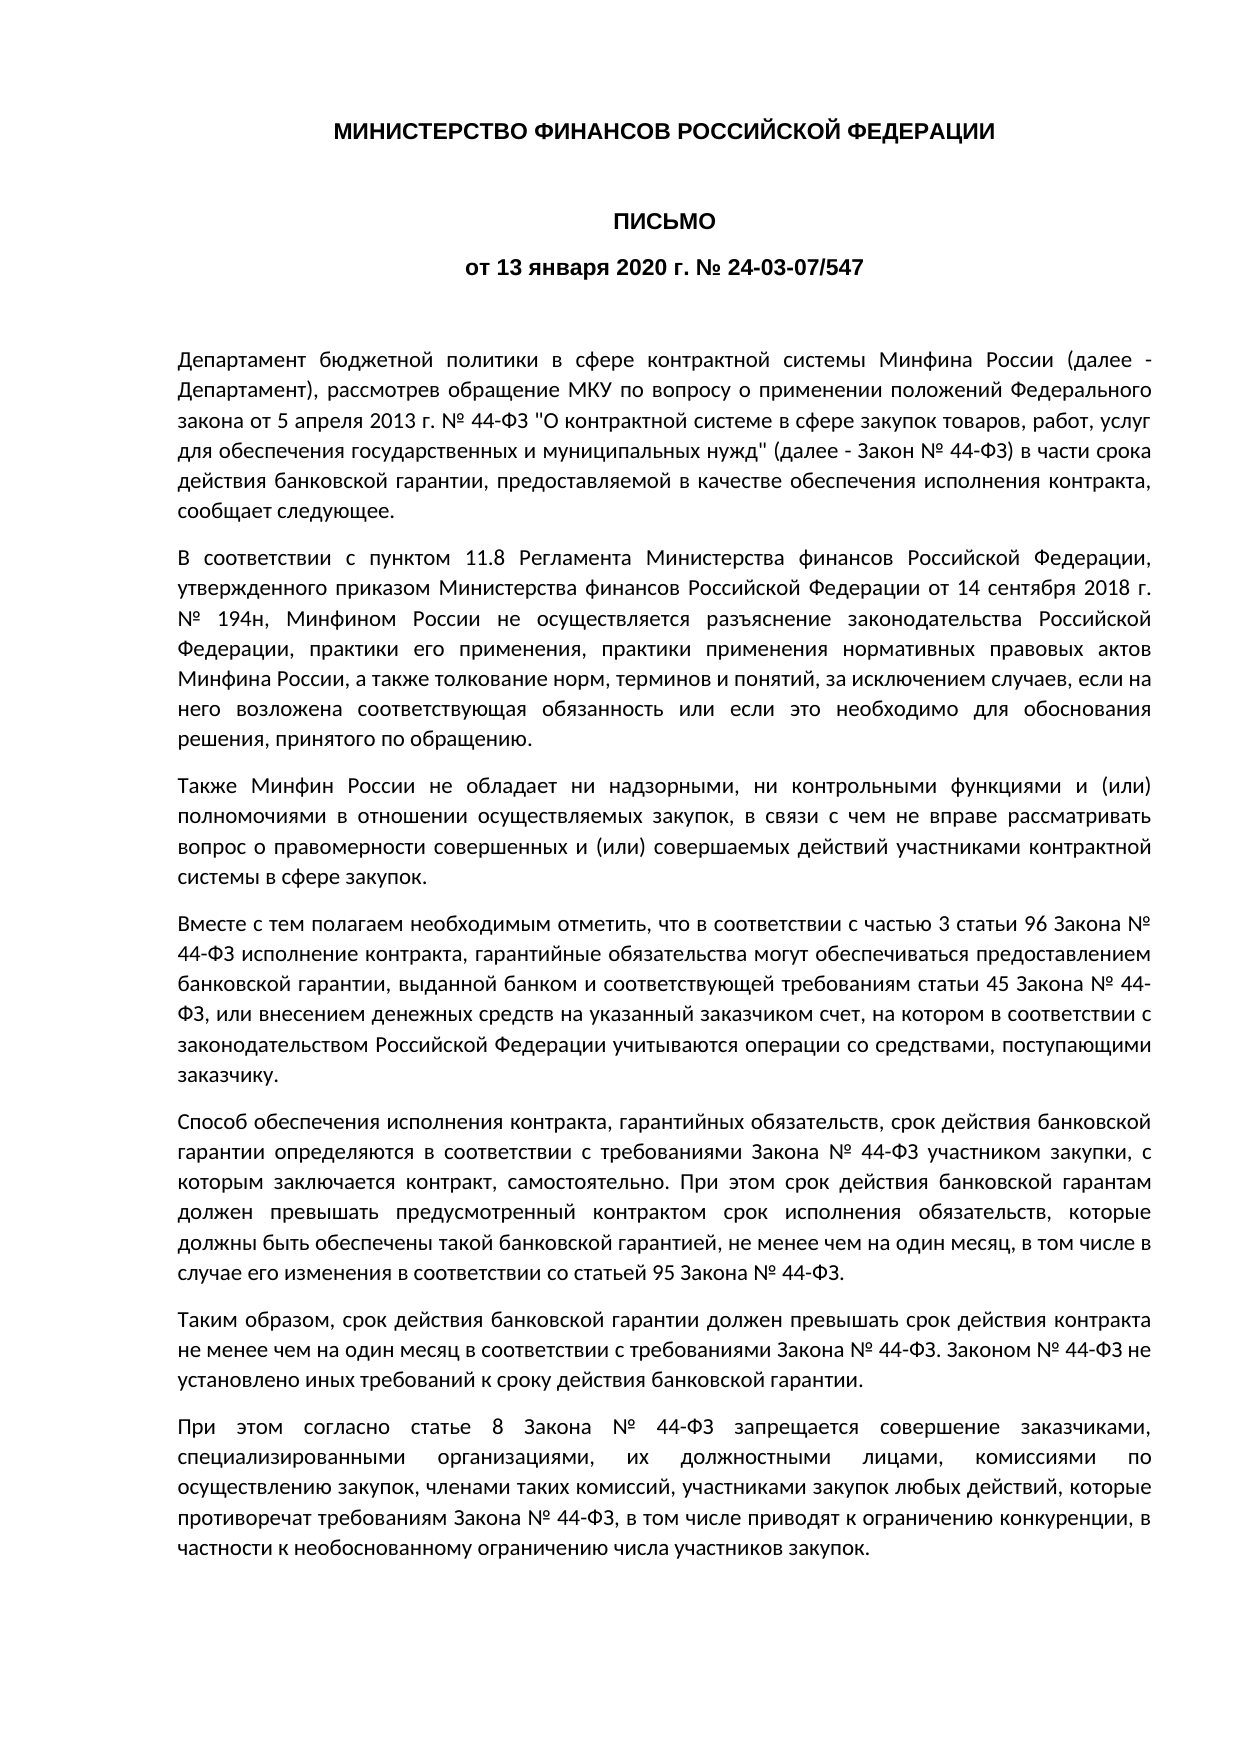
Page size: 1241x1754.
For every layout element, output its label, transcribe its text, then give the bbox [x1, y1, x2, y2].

text Департамент бюджетной политики в сфере контрактной системы Минфина России (далее - Департамент), рассмотрев обращение МКУ по вопросу о применении положений Федерального закона от 5 апреля 2013 г. № 44-ФЗ "О контрактной системе в сфере закупок товаров, работ, услуг для обеспечения государственных и муниципальных нужд" (далее - Закон № 44-ФЗ) в части срока действия банковской гарантии, предоставляемой в качестве обеспечения исполнения контракта, сообщает следующее. [177, 345, 1152, 524]
text Способ обеспечения исполнения контракта, гарантийных обязательств, срок действия банковской гарантии определяются в соответствии с требованиями Закона № 44-ФЗ участником закупки, с которым заключается контракт, самостоятельно. При этом срок действия банковской гарантам должен превышать предусмотренный контрактом срок исполнения обязательств, которые должны быть обеспечены такой банковской гарантией, не менее чем на один месяц, в том числе в случае его изменения в соответствии со статьей 95 Закона № 44-ФЗ. [177, 1107, 1152, 1286]
text Вместе с тем полагаем необходимым отметить, что в соответствии с частью 3 статьи 96 Закона № 44-ФЗ исполнение контракта, гарантийные обязательства могут обеспечиваться предоставлением банковской гарантии, выданной банком и соответствующей требованиям статьи 45 Закона № 44-ФЗ, или внесением денежных средств на указанный заказчиком счет, на котором в соответствии с законодательством Российской Федерации учитываются операции со средствами, поступающими заказчику. [177, 909, 1152, 1088]
text Таким образом, срок действия банковской гарантии должен превышать срок действия контракта не менее чем на один месяц в соответствии с требованиями Закона № 44-ФЗ. Законом № 44-ФЗ не установлено иных требований к сроку действия банковской гарантии. [177, 1305, 1152, 1393]
text МИНИСТЕРСТВО ФИНАНСОВ РОССИЙСКОЙ ФЕДЕРАЦИИ [177, 118, 1152, 144]
text В соответствии с пунктом 11.8 Регламента Министерства финансов Российской Федерации, утвержденного приказом Министерства финансов Российской Федерации от 14 сентября 2018 г. № 194н, Минфином России не осуществляется разъяснение законодательства Российской Федерации, практики его применения, практики применения нормативных правовых актов Минфина России, а также толкование норм, терминов и понятий, за исключением случаев, если на него возложена соответствующая обязанность или если это необходимо для обоснования решения, принятого по обращению. [177, 543, 1152, 753]
text При этом согласно статье 8 Закона № 44-ФЗ запрещается совершение заказчиками, специализированными организациями, их должностными лицами, комиссиями по осуществлению закупок, членами таких комиссий, участниками закупок любых действий, которые противоречат требованиям Закона № 44-ФЗ, в том числе приводят к ограничению конкуренции, в частности к необоснованному ограничению числа участников закупок. [177, 1412, 1152, 1561]
text Также Минфин России не обладает ни надзорными, ни контрольными функциями и (или) полномочиями в отношении осуществляемых закупок, в связи с чем не вправе рассматривать вопрос о правомерности совершенных и (или) совершаемых действий участниками контрактной системы в сфере закупок. [177, 771, 1152, 890]
text ПИСЬМО [177, 208, 1152, 235]
text от 13 января 2020 г. № 24-03-07/547 [177, 253, 1152, 280]
